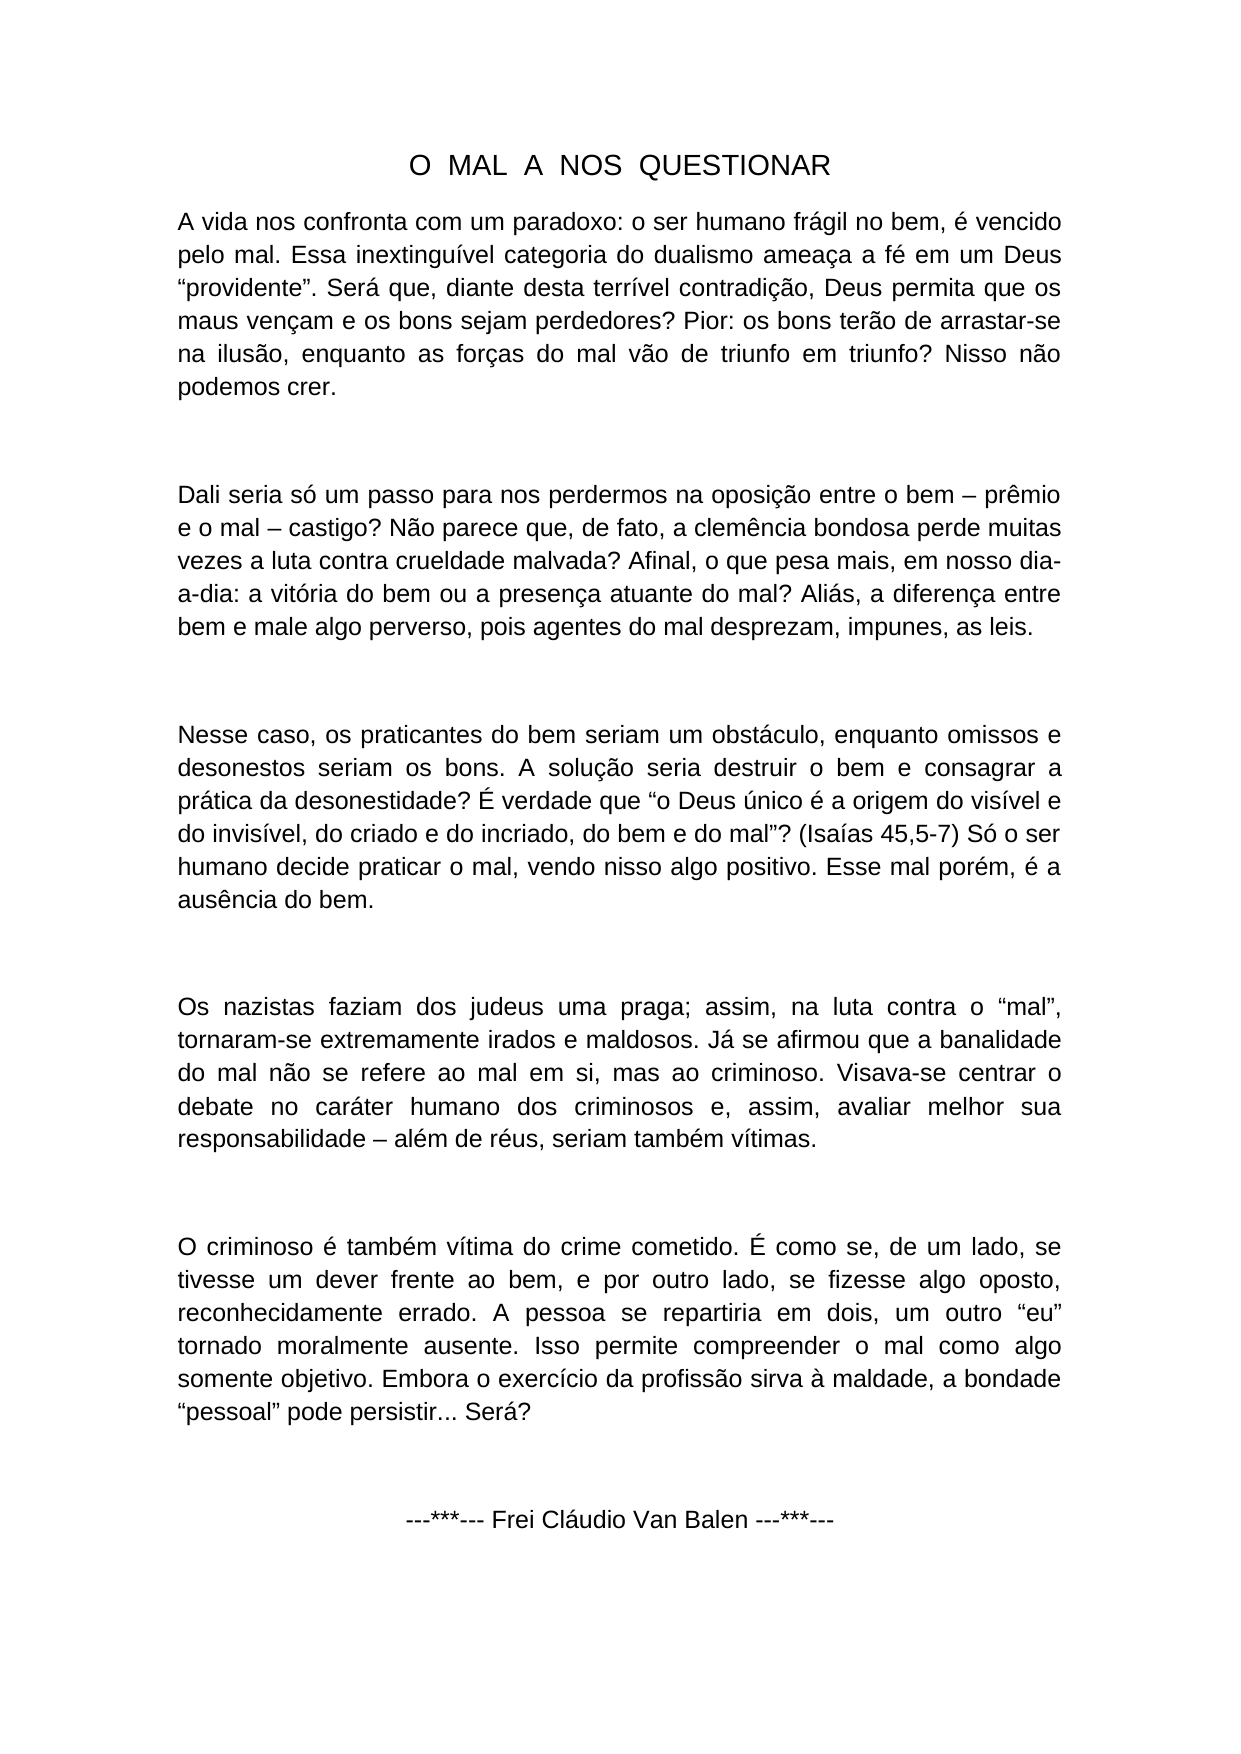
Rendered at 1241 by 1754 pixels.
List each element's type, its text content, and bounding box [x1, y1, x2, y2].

text A vida nos confronta com um paradoxo: o ser humano frágil no bem, é vencido pelo mal. Essa inextinguível categoria do dualismo ameaça a fé em um Deus “providente”. Será que, diante desta terrível contradição, Deus permita que os maus vençam e os bons sejam perdedores? Pior: os bons terão de arrastar-se na ilusão, enquanto as forças do mal vão de triunfo em triunfo? Nisso não podemos crer. [177, 207, 1063, 401]
text O criminoso é também vítima do crime cometido. É como se, de um lado, se tivesse um dever frente ao bem, e por outro lado, se fizesse algo oposto, reconhecidamente errado. A pessoa se repartiria em dois, um outro “eu” tornado moralmente ausente. Isso permite compreender o mal como algo somente objetivo. Embora o exercício da profissão sirva à maldade, a bondade “pessoal” pode persistir... Será? [177, 1232, 1063, 1426]
text ---***--- Frei Cláudio Van Balen ---***--- [177, 1505, 1063, 1534]
text Nesse caso, os praticantes do bem seriam um obstáculo, enquanto omissos e desonestos seriam os bons. A solução seria destruir o bem e consagrar a prática da desonestidade? É verdade que “o Deus único é a origem do visível e do invisível, do criado e do incriado, do bem e do mal”? (Isaías 45,5-7) Só o ser humano decide praticar o mal, vendo nisso algo positivo. Esse mal porém, é a ausência do bem. [177, 719, 1063, 913]
text Dali seria só um passo para nos perdermos na oposição entre o bem – prêmio e o mal – castigo? Não parece que, de fato, a clemência bondosa perde muitas vezes a luta contra crueldade malvada? Afinal, o que pesa mais, em nosso dia-a-dia: a vitória do bem ou a presença atuante do mal? Aliás, a diferença entre bem e male algo perverso, pois agentes do mal desprezam, impunes, as leis. [177, 480, 1063, 641]
text O MAL A NOS QUESTIONAR [177, 148, 1063, 181]
text Os nazistas faziam dos judeus uma praga; assim, na luta contra o “mal”, tornaram-se extremamente irados e maldosos. Já se afirmou que a banalidade do mal não se refere ao mal em si, mas ao criminoso. Visava-se centrar o debate no caráter humano dos criminosos e, assim, avaliar melhor sua responsabilidade – além de réus, seriam também vítimas. [177, 992, 1063, 1153]
